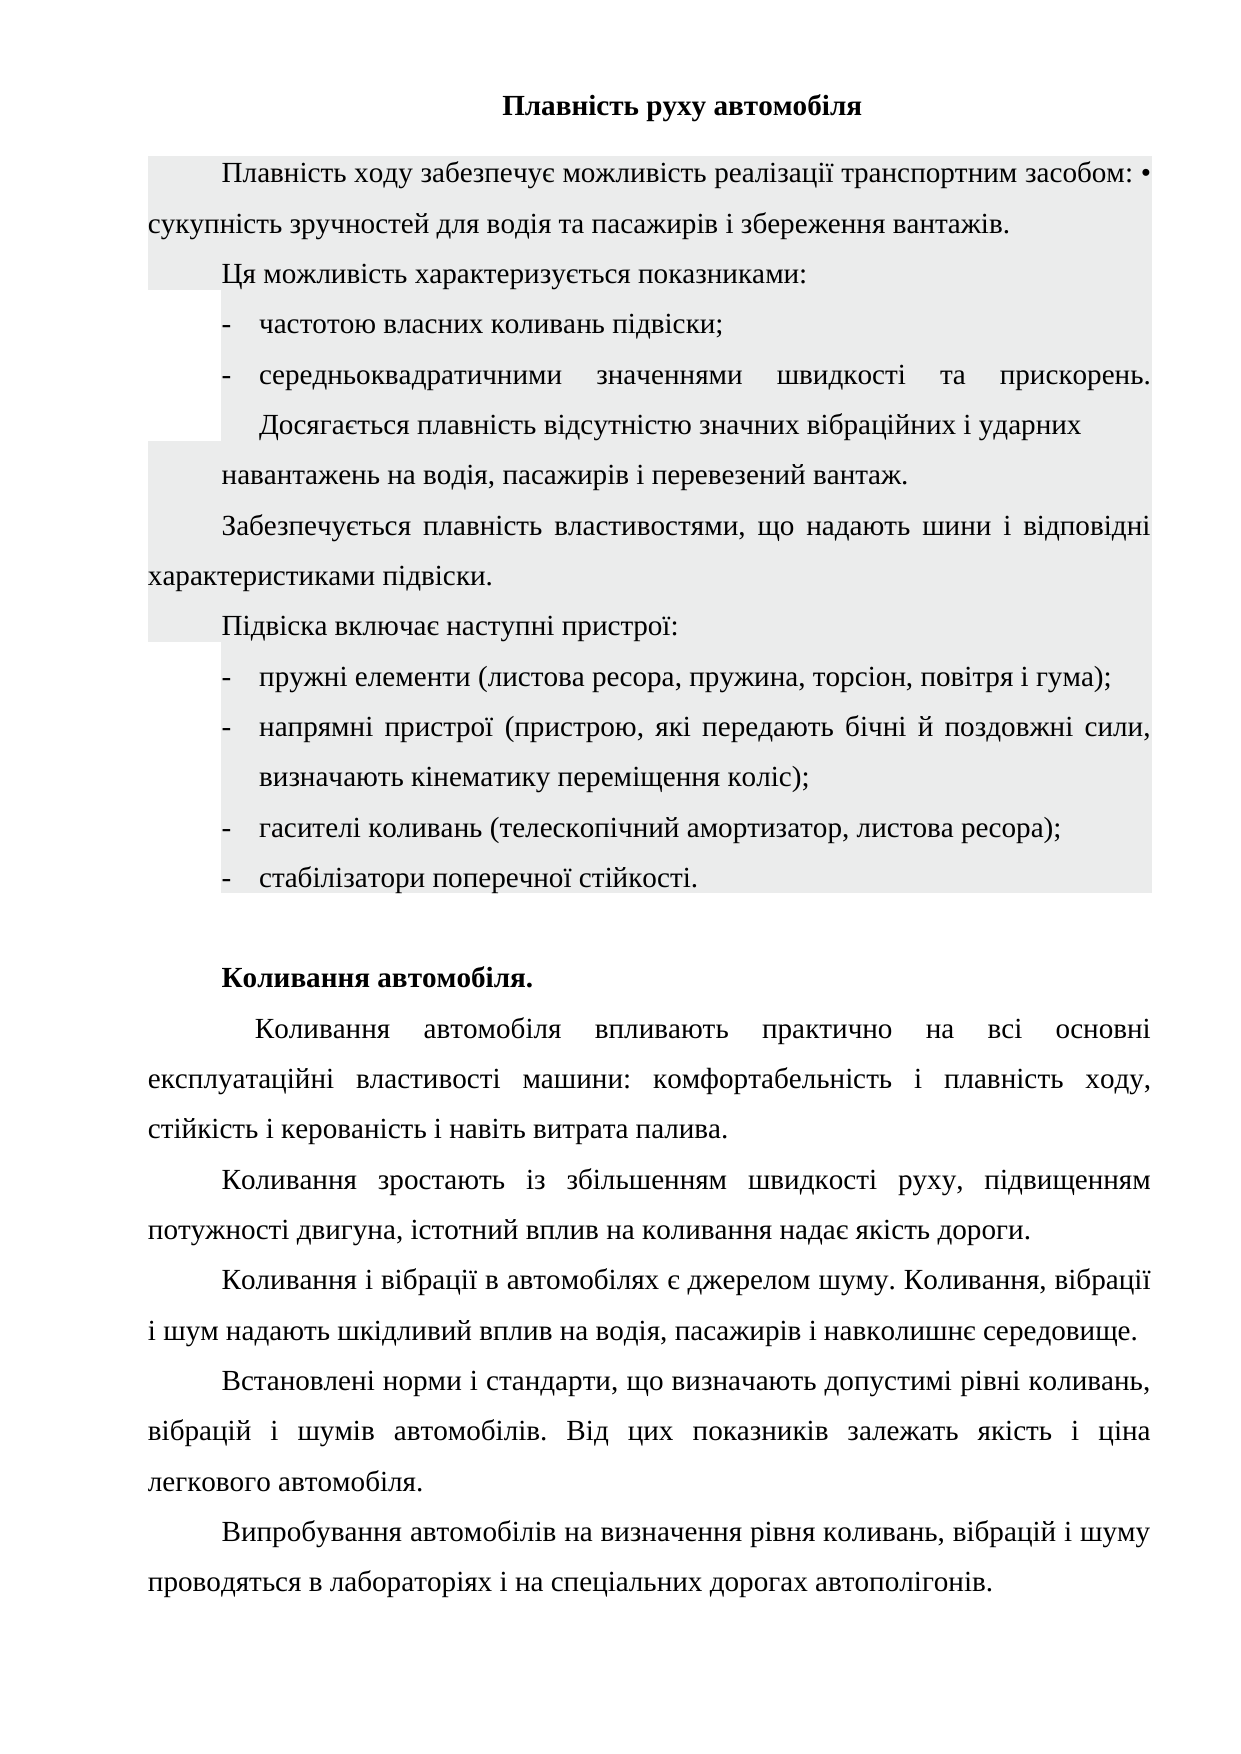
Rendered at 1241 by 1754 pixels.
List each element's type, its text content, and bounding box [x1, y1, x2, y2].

text навантажень на водія, пасажирів і перевезений вантаж. [148, 457, 1152, 491]
text Коливання автомобіля. [148, 961, 1152, 994]
text Коливання зростають із збільшенням швидкості руху, підвищенням потужності двигуна, істотний вплив на коливання надає якість дороги. [148, 1162, 1152, 1246]
list гасителі коливань (телескопічний амортизатор, листова ресора); [221, 810, 1152, 843]
text Плавність руху автомобіля [153, 88, 1146, 122]
text Встановлені норми і стандарти, що визначають допустимі рівні коливань, вібрацій і шумів автомобілів. Від цих показників залежать якість і ціна легкового автомобіля. [148, 1363, 1152, 1497]
text Коливання і вібрації в автомобілях є джерелом шуму. Коливання, вібрації і шум надають шкідливий вплив на водія, пасажирів і навколишнє середовище. [148, 1262, 1152, 1346]
text Забезпечується плавність властивостями, що надають шини і відповідні характеристиками підвіски. [148, 508, 1152, 592]
list середньоквадратичними значеннями швидкості та прискорень. Досягається плавність відсутністю значних вібраційних і ударних [221, 357, 1152, 441]
text Плавність ходу забезпечує можливість реалізації транспортним засобом: • сукупність зручностей для водія та пасажирів і збереження вантажів. [148, 156, 1152, 239]
text Підвіска включає наступні пристрої: [148, 608, 1152, 642]
list частотою власних коливань підвіски; [221, 307, 1152, 340]
list пружні елементи (листова ресора, пружина, торсіон, повітря і гума); [221, 659, 1152, 692]
list стабілізатори поперечної стійкості. [221, 860, 1152, 893]
list напрямні пристрої (пристрою, які передають бічні й поздовжні сили, визначають кінематику переміщення коліс); [221, 709, 1152, 793]
text Випробування автомобілів на визначення рівня коливань, вібрацій і шуму проводяться в лабораторіях і на спеціальних дорогах автополігонів. [148, 1514, 1152, 1598]
text Коливання автомобіля впливають практично на всі основні експлуатаційні властивості машини: комфортабельність і плавність ходу, стійкість і керованість і навіть витрата палива. [148, 1011, 1152, 1145]
text Ця можливість характеризується показниками: [148, 256, 1152, 290]
